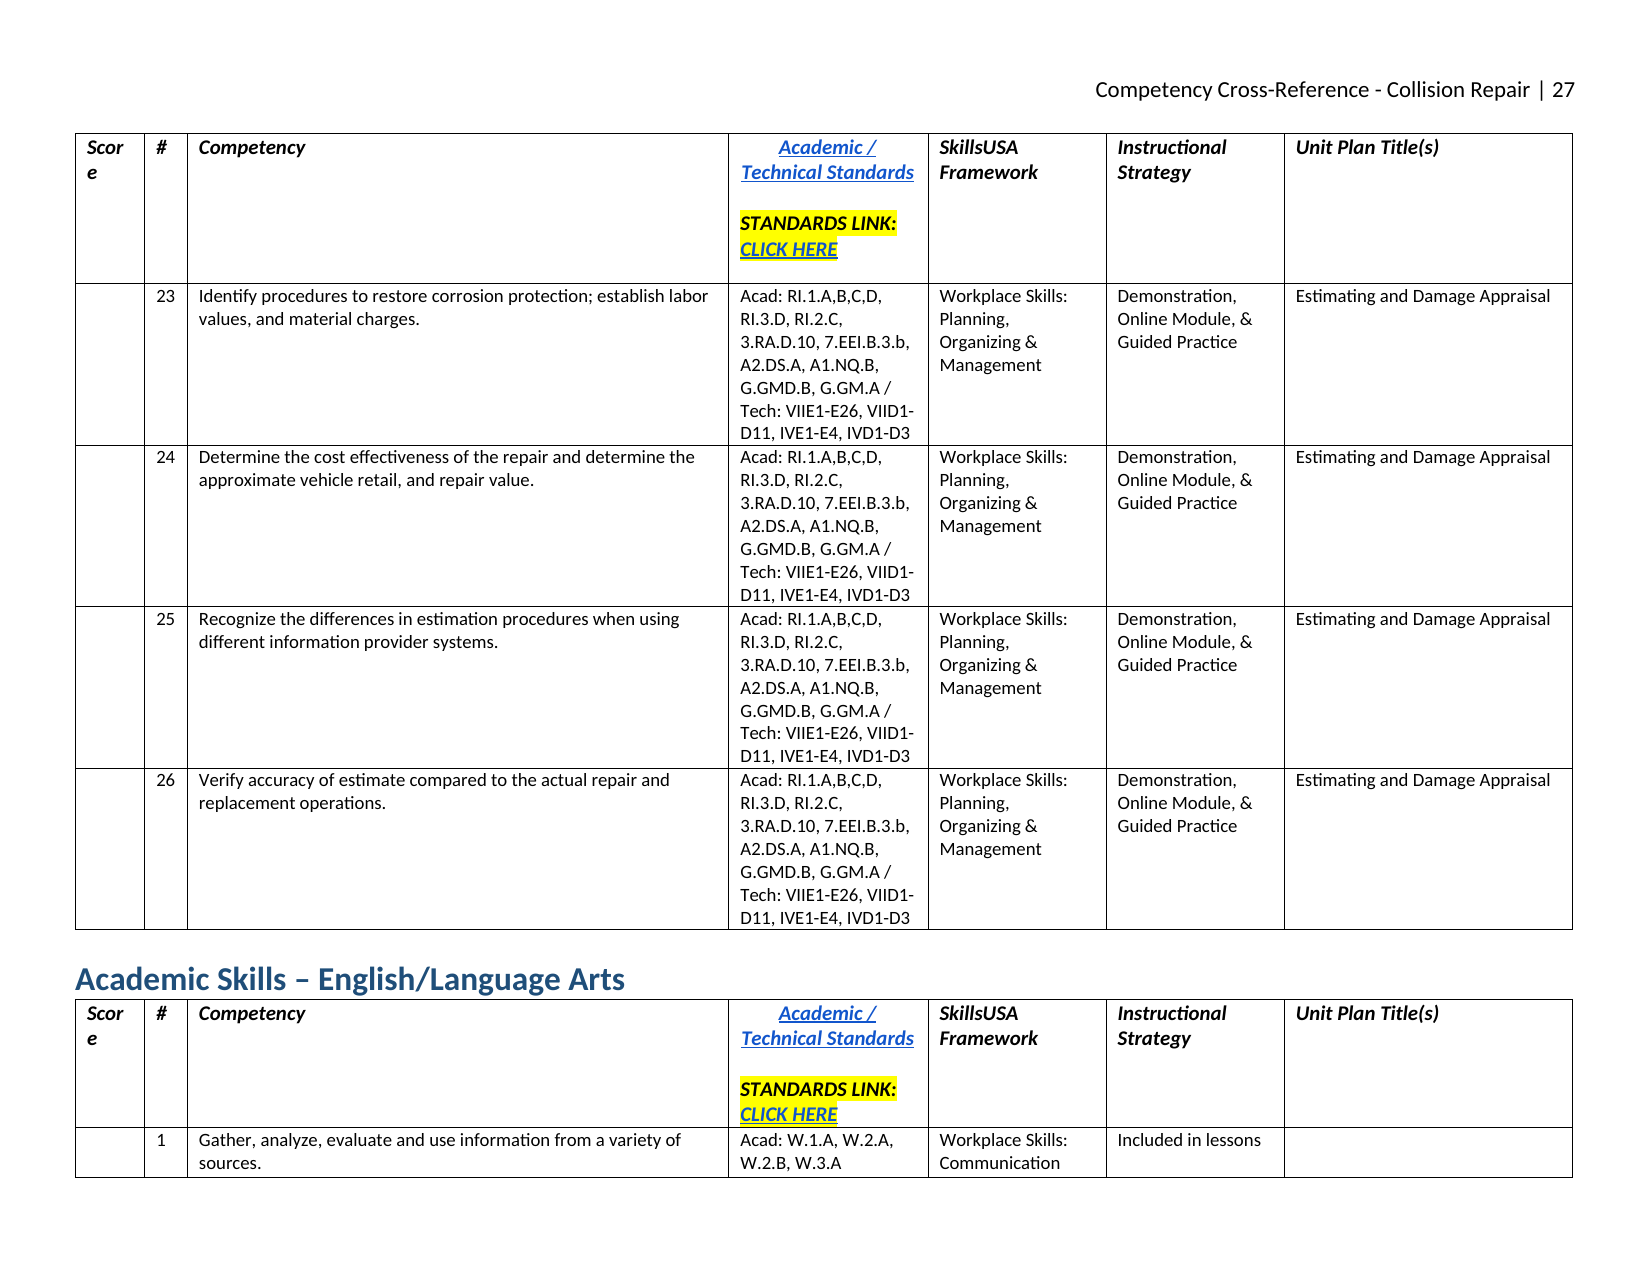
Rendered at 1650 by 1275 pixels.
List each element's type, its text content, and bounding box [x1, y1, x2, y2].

table_header Unit Plan Title(s) [1285, 1000, 1572, 1127]
table_cell Workplace Skills: Planning, Organizing & Management [929, 446, 1106, 606]
table_cell Recognize the differences in estimation procedures when using different information provider systems. [188, 607, 728, 767]
table_cell [76, 284, 144, 444]
table_cell Determine the cost effectiveness of the repair and determine the approximate vehicle retail, and repair value. [188, 446, 728, 606]
table_cell 24 [145, 446, 187, 606]
table_cell Acad: W.1.A, W.2.A, W.2.B, W.3.A [729, 1128, 928, 1177]
table_header Score [76, 1000, 144, 1127]
table_cell Demonstration, Online Module, & Guided Practice [1107, 607, 1284, 767]
table_cell [1285, 1128, 1572, 1177]
table_cell Estimating and Damage Appraisal [1285, 446, 1572, 606]
table_cell Acad: RI.1.A,B,C,D, RI.3.D, RI.2.C, 3.RA.D.10, 7.EEI.B.3.b, A2.DS.A, A1.NQ.B, G.GMD.B, G.GM.A / Tech: VIIE1-E26, VIID1-D11, IVE1-E4, IVD1-D3 [729, 607, 928, 767]
table_header # [145, 1000, 187, 1127]
table_cell 25 [145, 607, 187, 767]
table_cell Estimating and Damage Appraisal [1285, 769, 1572, 929]
table_header Instructional Strategy [1107, 134, 1284, 283]
table_header # [145, 134, 187, 283]
table_cell [76, 607, 144, 767]
table_cell Gather, analyze, evaluate and use information from a variety of sources. [188, 1128, 728, 1177]
table_cell Demonstration, Online Module, & Guided Practice [1107, 769, 1284, 929]
table_header Competency [188, 134, 728, 283]
table_cell Included in lessons [1107, 1128, 1284, 1177]
table_header SkillsUSA Framework [929, 1000, 1106, 1127]
table_header Score [76, 134, 144, 283]
table_cell Verify accuracy of estimate compared to the actual repair and replacement operations. [188, 769, 728, 929]
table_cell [1107, 284, 1284, 444]
table_cell Acad: RI.1.A,B,C,D, RI.3.D, RI.2.C, 3.RA.D.10, 7.EEI.B.3.b, A2.DS.A, A1.NQ.B, G.GMD.B, G.GM.A / Tech: VIIE1-E26, VIID1-D11, IVE1-E4, IVD1-D3 [729, 769, 928, 929]
table_cell [76, 1128, 144, 1177]
table_cell [76, 769, 144, 929]
table_header SkillsUSA Framework [929, 134, 1106, 283]
table_cell Estimating and Damage Appraisal [1285, 284, 1572, 444]
table_cell 23 [145, 284, 187, 444]
table_cell Identify procedures to restore corrosion protection; establish labor values, and material charges. [188, 284, 728, 444]
table_header Academic / Technical Standards STANDARDS LINK: CLICK HERE [729, 1000, 928, 1127]
table_header Unit Plan Title(s) [1285, 134, 1572, 283]
table_header Academic / Technical Standards STANDARDS LINK: CLICK HERE [729, 134, 928, 283]
table_cell 1 [145, 1128, 187, 1177]
table_cell [76, 446, 144, 606]
table_cell Workplace Skills: Planning, Organizing & Management [929, 769, 1106, 929]
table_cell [729, 284, 928, 444]
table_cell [929, 284, 1106, 444]
table_cell Demonstration, Online Module, & Guided Practice [1107, 446, 1284, 606]
text Academic Skills – English/Language Arts [75, 930, 1575, 999]
table_cell Acad: RI.1.A,B,C,D, RI.3.D, RI.2.C, 3.RA.D.10, 7.EEI.B.3.b, A2.DS.A, A1.NQ.B, G.GMD.B, G.GM.A / Tech: VIIE1-E26, VIID1-D11, IVE1-E4, IVD1-D3 [729, 446, 928, 606]
table_cell Workplace Skills: Planning, Organizing & Management [929, 607, 1106, 767]
table_cell Workplace Skills: Communication [929, 1128, 1106, 1177]
table_header Competency [188, 1000, 728, 1127]
table_cell Estimating and Damage Appraisal [1285, 607, 1572, 767]
table_cell 26 [145, 769, 187, 929]
table_header Instructional Strategy [1107, 1000, 1284, 1127]
